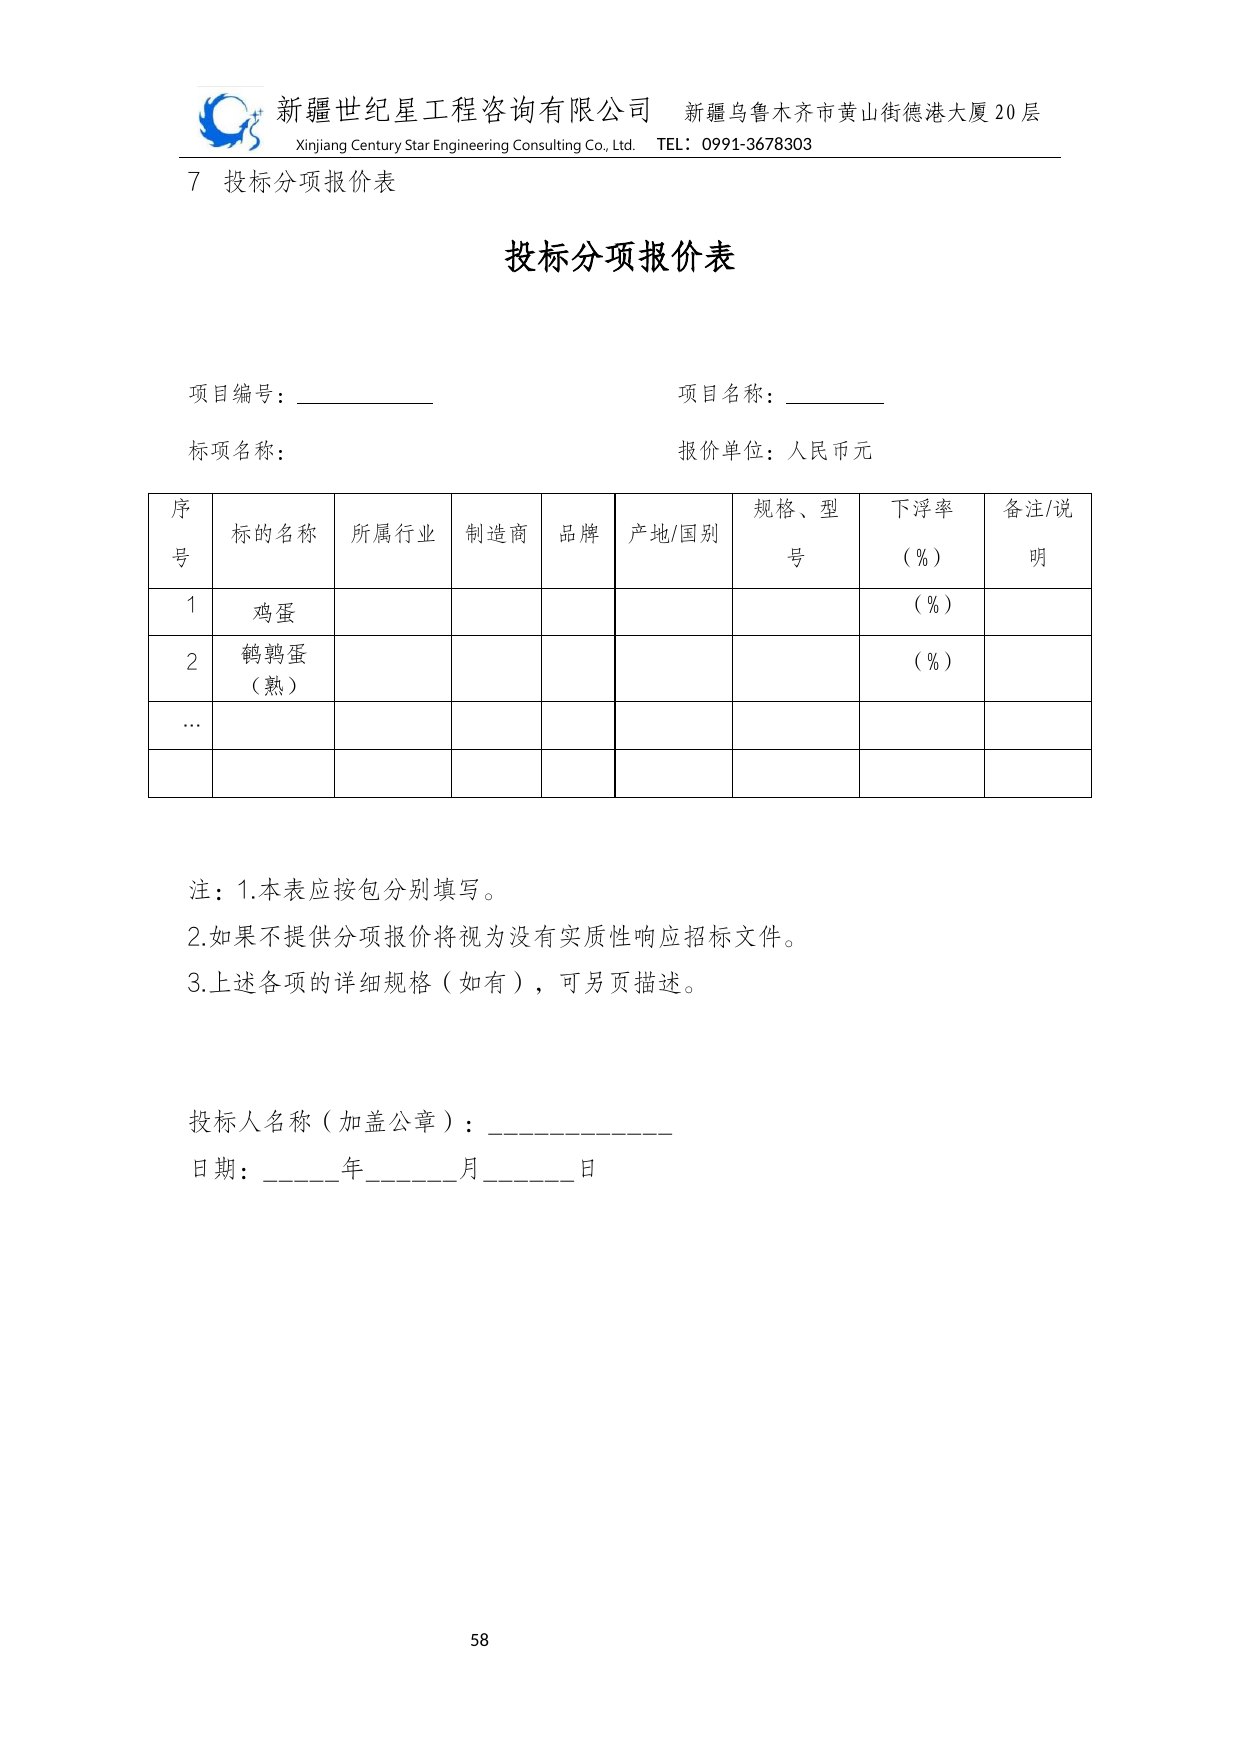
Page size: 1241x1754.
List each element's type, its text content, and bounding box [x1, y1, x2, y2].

table_cell [542, 636, 614, 701]
table_cell [616, 750, 732, 797]
table_cell [733, 589, 859, 635]
table_cell 2 [149, 636, 212, 701]
table_cell [542, 750, 614, 797]
table_cell [616, 589, 732, 635]
text 投标人名称（加盖公章）：____________ [187, 1107, 1053, 1139]
table_cell [985, 750, 1091, 797]
table_cell （%） [860, 636, 984, 701]
table_cell [985, 636, 1091, 701]
table_cell [452, 702, 541, 749]
table_cell [733, 750, 859, 797]
table_cell [860, 702, 984, 749]
table_header 标的名称 [213, 494, 334, 587]
table_cell [616, 702, 732, 749]
table_cell [985, 589, 1091, 635]
table_cell [335, 750, 451, 797]
table_cell [733, 702, 859, 749]
table_cell [542, 702, 614, 749]
text 项目编号： 项目名称： [187, 378, 1053, 411]
table_header 制造商 [452, 494, 541, 587]
table_header 所属行业 [335, 494, 451, 587]
table_cell [213, 702, 334, 749]
table_cell [542, 589, 614, 635]
table_header 规格、型号 [733, 494, 859, 587]
text 7 投标分项报价表 [187, 166, 1053, 199]
table_cell [335, 702, 451, 749]
table_cell [616, 636, 732, 701]
table_cell 鹌鹑蛋（熟） [213, 636, 334, 701]
table_cell 1 [149, 589, 212, 635]
text 投标分项报价表 [187, 225, 1053, 290]
text 日期：_____年______月______日 [187, 1153, 1053, 1186]
table_header 序号 [149, 494, 212, 587]
text 3.上述各项的详细规格（如有），可另页描述。 [187, 968, 1053, 1000]
table_cell [149, 750, 212, 797]
picture [196, 86, 265, 153]
text 标项名称： 报价单位：人民币元 [187, 435, 1053, 468]
table_cell [335, 589, 451, 635]
table_header 品牌 [542, 494, 614, 587]
table_header 下浮率（%） [860, 494, 984, 587]
table_cell （%） [860, 589, 984, 635]
table_header 备注/说明 [985, 494, 1091, 587]
table_cell [452, 750, 541, 797]
table_cell 鸡蛋 [213, 589, 334, 635]
text 注：1.本表应按包分别填写。 [187, 875, 1053, 908]
table_cell [452, 589, 541, 635]
table_cell [860, 750, 984, 797]
table_cell [985, 702, 1091, 749]
text 2.如果不提供分项报价将视为没有实质性响应招标文件。 [187, 921, 1053, 954]
table_cell [733, 636, 859, 701]
table_header 产地/国别 [616, 494, 732, 587]
table_cell ... [149, 702, 212, 749]
table_cell [452, 636, 541, 701]
table_cell [335, 636, 451, 701]
table_cell [213, 750, 334, 797]
